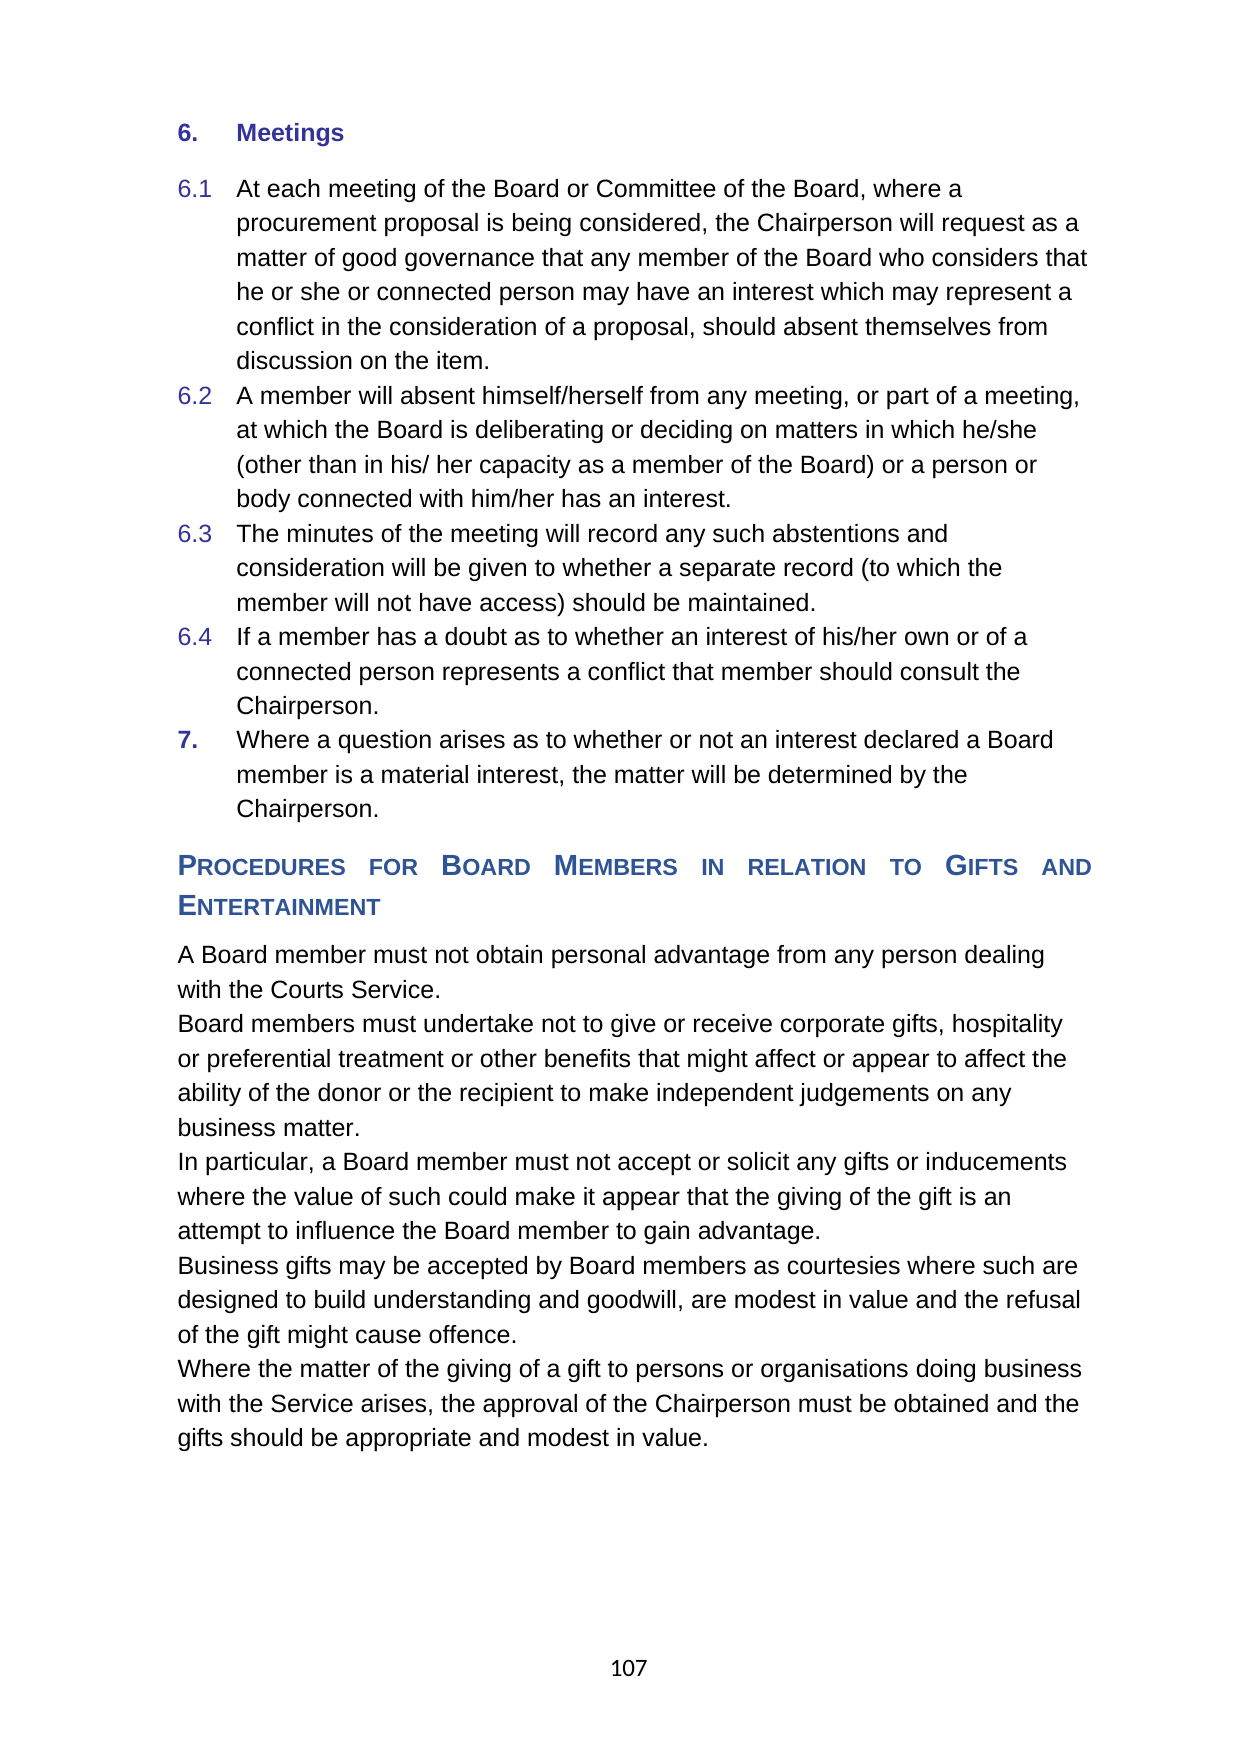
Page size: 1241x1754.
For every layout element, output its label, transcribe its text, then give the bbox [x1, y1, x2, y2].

text Procedures for Board Members in relation to Gifts Entertainment [177, 848, 1092, 921]
text Board members must undertake not to give or receive corporate gifts, hospitality or preferential treatment or other benefits that might affect or appear to affect the ability of the donor or the recipient to make independent judgements on any business matter. [177, 1009, 1092, 1142]
text 6. Meetings [177, 118, 1092, 147]
text In particular, a Board member must not accept or solicit any gifts or inducements where the value of such could make it appear that the giving of the gift is an attempt to influence the Board member to gain advantage. [177, 1147, 1092, 1245]
text 7. Where a question arises as to whether or not an interest declared a Board member is a material interest, the matter will be determined by the Chairperson. [177, 725, 1092, 823]
text A Board member must not obtain personal advantage from any person dealing with the Courts Service. [177, 941, 1092, 1004]
text 6.2 A member will absent himself/herself from any meeting, or part of a meeting, at which the Board is deliberating or deciding on matters in which he/she (other than in his/ her capacity as a member of the Board) or a person or body connected with him/her has an interest. [177, 381, 1092, 513]
text Business gifts may be accepted by Board members as courtesies where such are designed to build understanding and goodwill, are modest in value and the refusal of the gift might cause offence. [177, 1251, 1092, 1348]
text Where the matter of the giving of a gift to persons or organisations doing business with the Service arises, the approval of the Chairperson must be obtained and the gifts should be appropriate and modest in value. [177, 1354, 1092, 1452]
text 6.4 If a member has a doubt as to whether an interest of his/her own or of a connected person represents a conflict that member should consult the Chairperson. [177, 622, 1092, 720]
text 6.1 At each meeting of the Board or Committee of the Board, where a procurement proposal is being considered, the Chairperson will request as a matter of good governance that any member of the Board who considers that he or she or connected person may have an interest which may represent a conflict in the consideration of a proposal, should absent themselves from discussion on the item. [177, 174, 1092, 375]
text 6.3 The minutes of the meeting will record any such abstentions and consideration will be given to whether a separate record (to which the member will not have access) should be maintained. [177, 518, 1092, 616]
